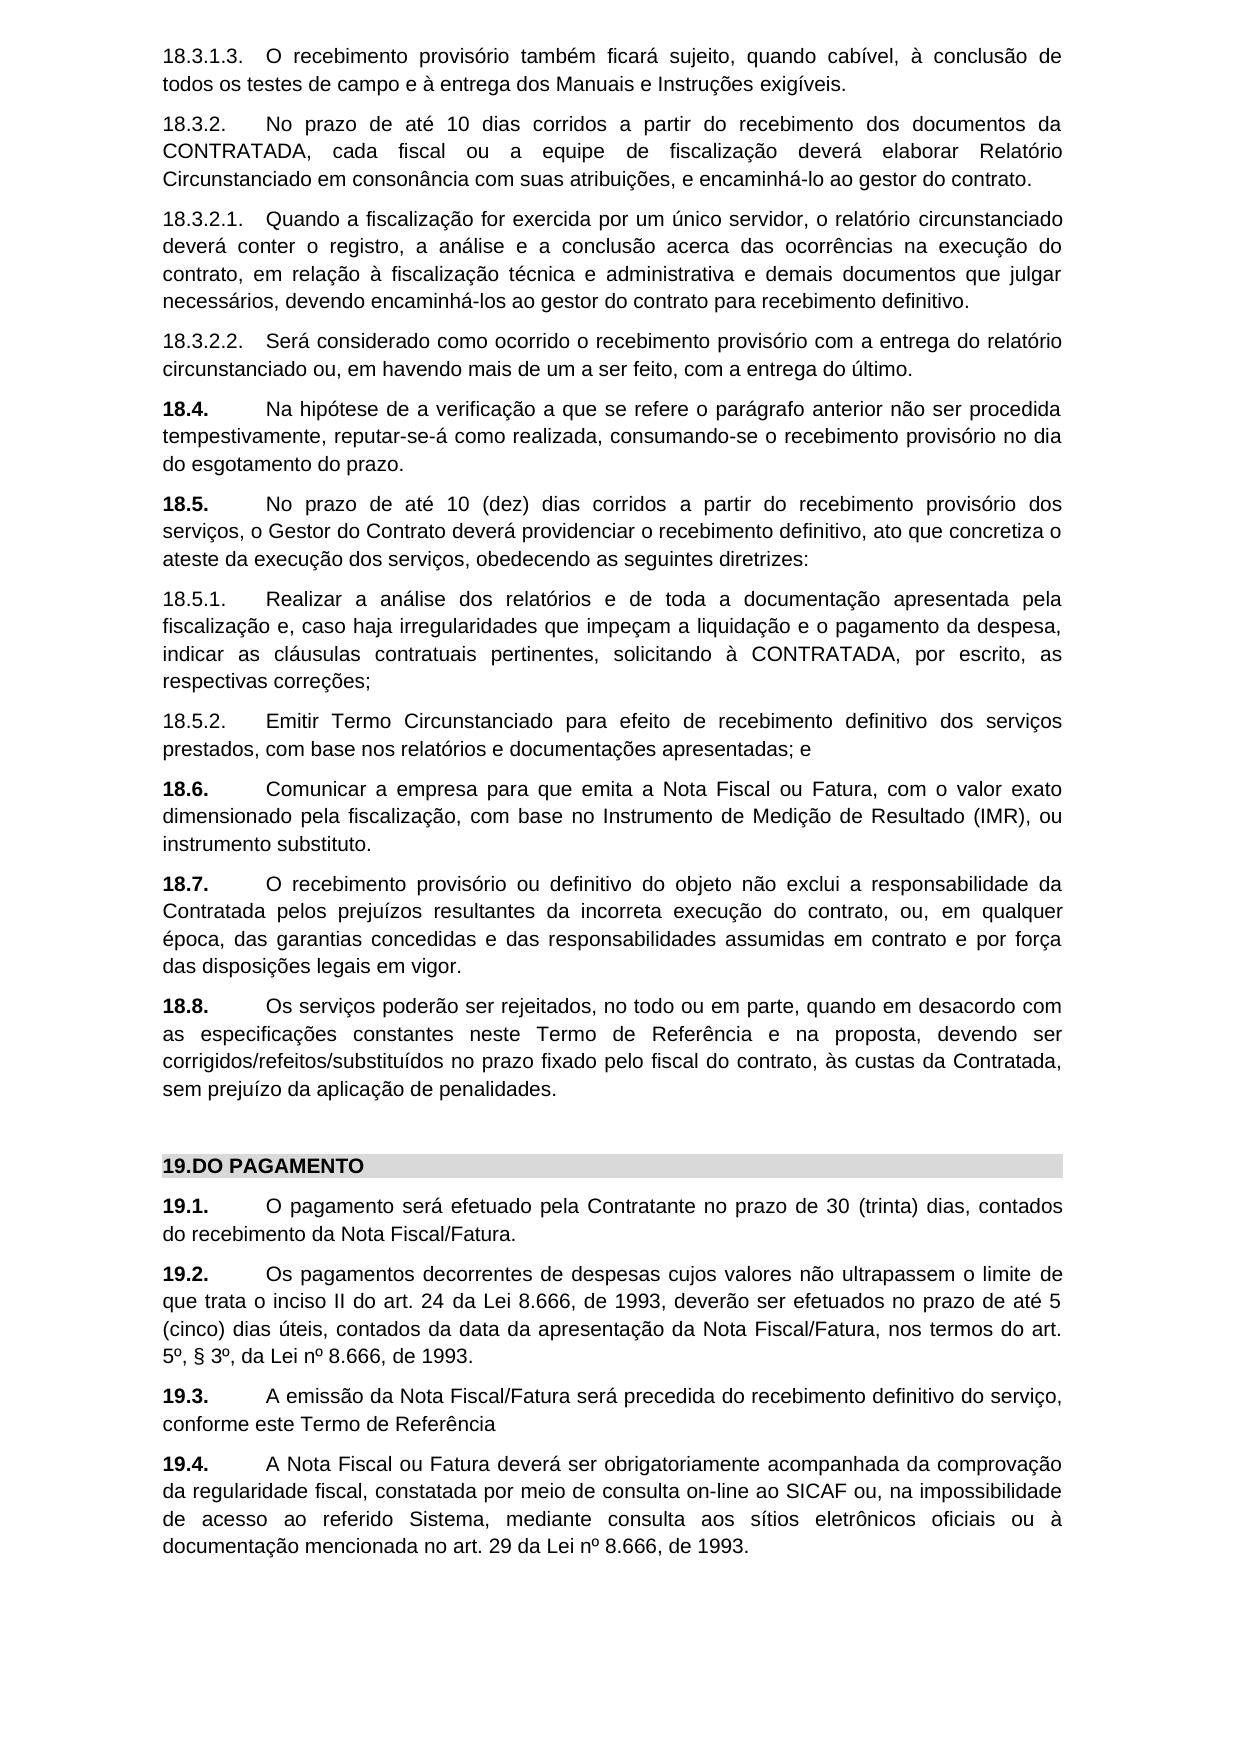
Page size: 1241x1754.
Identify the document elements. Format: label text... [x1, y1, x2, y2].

list Na hipótese de a verificação a que se refere o parágrafo anterior não ser procedida tempestivamente, reputar-se-á como realizada, consumando-se o recebimento provisório no dia do esgotamento do prazo. [162, 397, 1063, 476]
list DO PAGAMENTO [162, 1154, 1063, 1178]
list Quando a fiscalização for exercida por um único servidor, o relatório circunstanciado deverá conter o registro, a análise e a conclusão acerca das ocorrências na execução do contrato, em relação à fiscalização técnica e administrativa e demais documentos que julgar necessários, devendo encaminhá-los ao gestor do contrato para recebimento definitivo. [162, 207, 1063, 313]
list A emissão da Nota Fiscal/Fatura será precedida do recebimento definitivo do serviço, conforme este Termo de Referência [162, 1384, 1063, 1436]
list Será considerado como ocorrido o recebimento provisório com a entrega do relatório circunstanciado ou, em havendo mais de um a ser feito, com a entrega do último. [162, 329, 1063, 381]
list O pagamento será efetuado pela Contratante no prazo de 30 (trinta) dias, contados do recebimento da Nota Fiscal/Fatura. [162, 1194, 1063, 1246]
list O recebimento provisório também ficará sujeito, quando cabível, à conclusão de todos os testes de campo e à entrega dos Manuais e Instruções exigíveis. [162, 44, 1063, 96]
list Realizar a análise dos relatórios e de toda a documentação apresentada pela fiscalização e, caso haja irregularidades que impeçam a liquidação e o pagamento da despesa, indicar as cláusulas contratuais pertinentes, solicitando à CONTRATADA, por escrito, as respectivas correções; [162, 587, 1063, 693]
list Os pagamentos decorrentes de despesas cujos valores não ultrapassem o limite de que trata o inciso II do art. 24 da Lei 8.666, de 1993, deverão ser efetuados no prazo de até 5 (cinco) dias úteis, contados da data da apresentação da Nota Fiscal/Fatura, nos termos do art. 5º, § 3º, da Lei nº 8.666, de 1993. [162, 1262, 1063, 1368]
list Os serviços poderão ser rejeitados, no todo ou em parte, quando em desacordo com as especificações constantes neste Termo de Referência e na proposta, devendo ser corrigidos/refeitos/substituídos no prazo fixado pelo fiscal do contrato, às custas da Contratada, sem prejuízo da aplicação de penalidades. [162, 994, 1063, 1101]
list Emitir Termo Circunstanciado para efeito de recebimento definitivo dos serviços prestados, com base nos relatórios e documentações apresentadas; e [162, 709, 1063, 761]
list No prazo de até 10 (dez) dias corridos a partir do recebimento provisório dos serviços, o Gestor do Contrato deverá providenciar o recebimento definitivo, ato que concretiza o ateste da execução dos serviços, obedecendo as seguintes diretrizes: [162, 492, 1063, 571]
list No prazo de até 10 dias corridos a partir do recebimento dos documentos da CONTRATADA, cada fiscal ou a equipe de fiscalização deverá elaborar Relatório Circunstanciado em consonância com suas atribuições, e encaminhá-lo ao gestor do contrato. [162, 112, 1063, 191]
list O recebimento provisório ou definitivo do objeto não exclui a responsabilidade da Contratada pelos prejuízos resultantes da incorreta execução do contrato, ou, em qualquer época, das garantias concedidas e das responsabilidades assumidas em contrato e por força das disposições legais em vigor. [162, 872, 1063, 978]
list Comunicar a empresa para que emita a Nota Fiscal ou Fatura, com o valor exato dimensionado pela fiscalização, com base no Instrumento de Medição de Resultado (IMR), ou instrumento substituto. [162, 777, 1063, 856]
list A Nota Fiscal ou Fatura deverá ser obrigatoriamente acompanhada da comprovação da regularidade fiscal, constatada por meio de consulta on-line ao SICAF ou, na impossibilidade de acesso ao referido Sistema, mediante consulta aos sítios eletrônicos oficiais ou à documentação mencionada no art. 29 da Lei nº 8.666, de 1993. [162, 1452, 1063, 1558]
